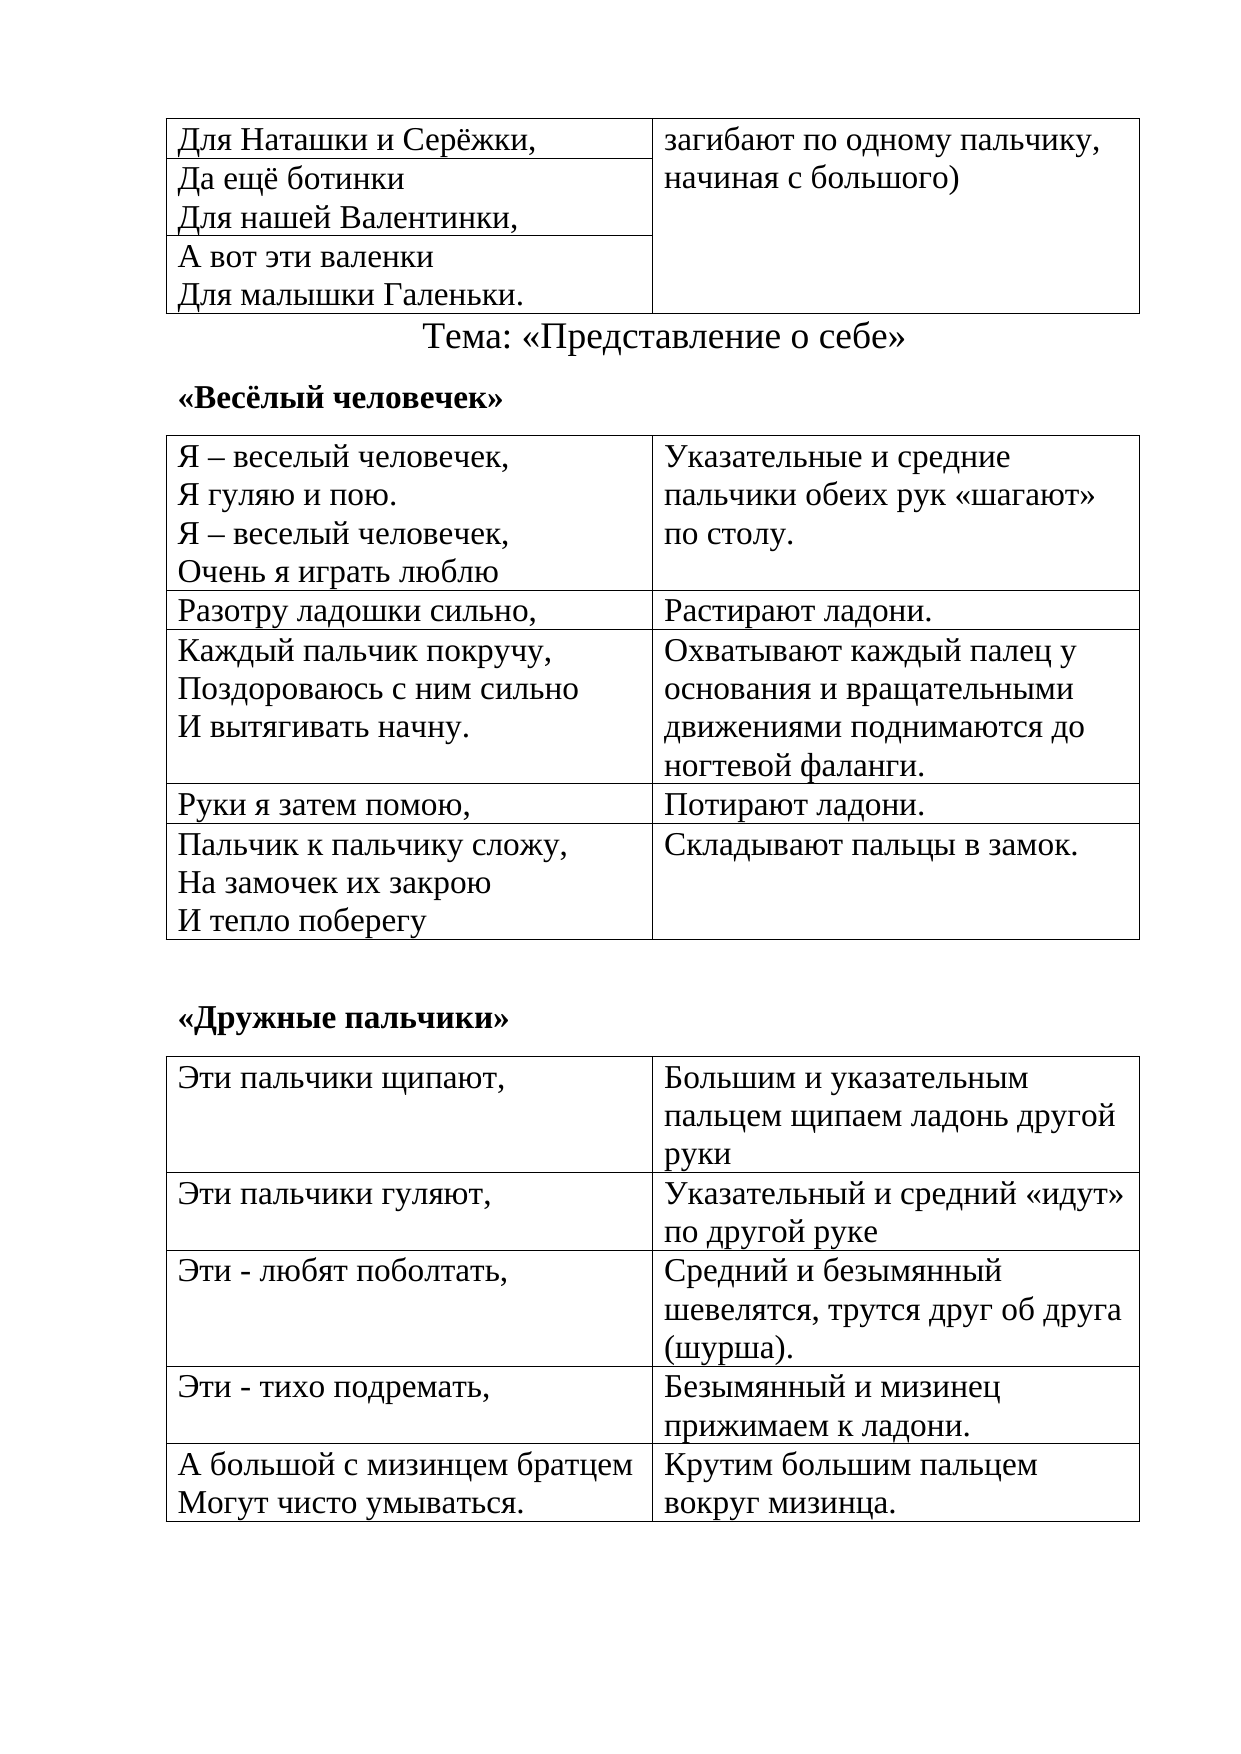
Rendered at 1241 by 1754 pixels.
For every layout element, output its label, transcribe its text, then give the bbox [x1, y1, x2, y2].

table_cell Да ещё ботинки Для нашей Валентинки, [167, 159, 652, 235]
table_cell Потирают ладони. [653, 784, 1139, 823]
table_cell Эти - тихо подремать, [167, 1367, 652, 1443]
table_cell А вот эти валенки Для малышки Галеньки. [167, 236, 652, 313]
table_cell Охватывают каждый палец у основания и вращательными движениями поднимаются до ногтевой фаланги. [653, 630, 1139, 783]
table_header Указательные и средние пальчики обеих рук «шагают» по столу. [653, 436, 1139, 589]
table_cell Безымянный и мизинец прижимаем к ладони. [653, 1367, 1139, 1443]
table_cell Указательный и средний «идут» по другой руке [653, 1173, 1139, 1249]
table_cell Растирают ладони. [653, 591, 1139, 629]
table_cell А большой с мизинцем братцем Могут чисто умываться. [167, 1444, 652, 1521]
table_cell Крутим большим пальцем вокруг мизинца. [653, 1444, 1139, 1521]
table_cell Складывают пальцы в замок. [653, 824, 1139, 939]
table_cell Эти пальчики гуляют, [167, 1173, 652, 1249]
text «Дружные пальчики» [177, 998, 1152, 1036]
text Тема: «Представление о себе» [177, 314, 1152, 357]
table_cell Средний и безымянный шевелятся, трутся друг об друга (шурша). [653, 1251, 1139, 1366]
table_cell Эти - любят поболтать, [167, 1251, 652, 1366]
table_cell Каждый пальчик покручу, Поздороваюсь с ним сильно И вытягивать начну. [167, 630, 652, 783]
table_header Я – веселый человечек, Я гуляю и пою. Я – веселый человечек, Очень я играть люблю [167, 436, 652, 589]
table_cell Разотру ладошки сильно, [167, 591, 652, 629]
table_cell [167, 119, 652, 157]
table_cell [653, 119, 1139, 313]
text «Весёлый человечек» [177, 377, 1152, 416]
table_header Большим и указательным пальцем щипаем ладонь другой руки [653, 1057, 1139, 1172]
table_cell Руки я затем помою, [167, 784, 652, 823]
table_header Эти пальчики щипают, [167, 1057, 652, 1172]
table_cell Пальчик к пальчику сложу, На замочек их закрою И тепло поберегу [167, 824, 652, 939]
